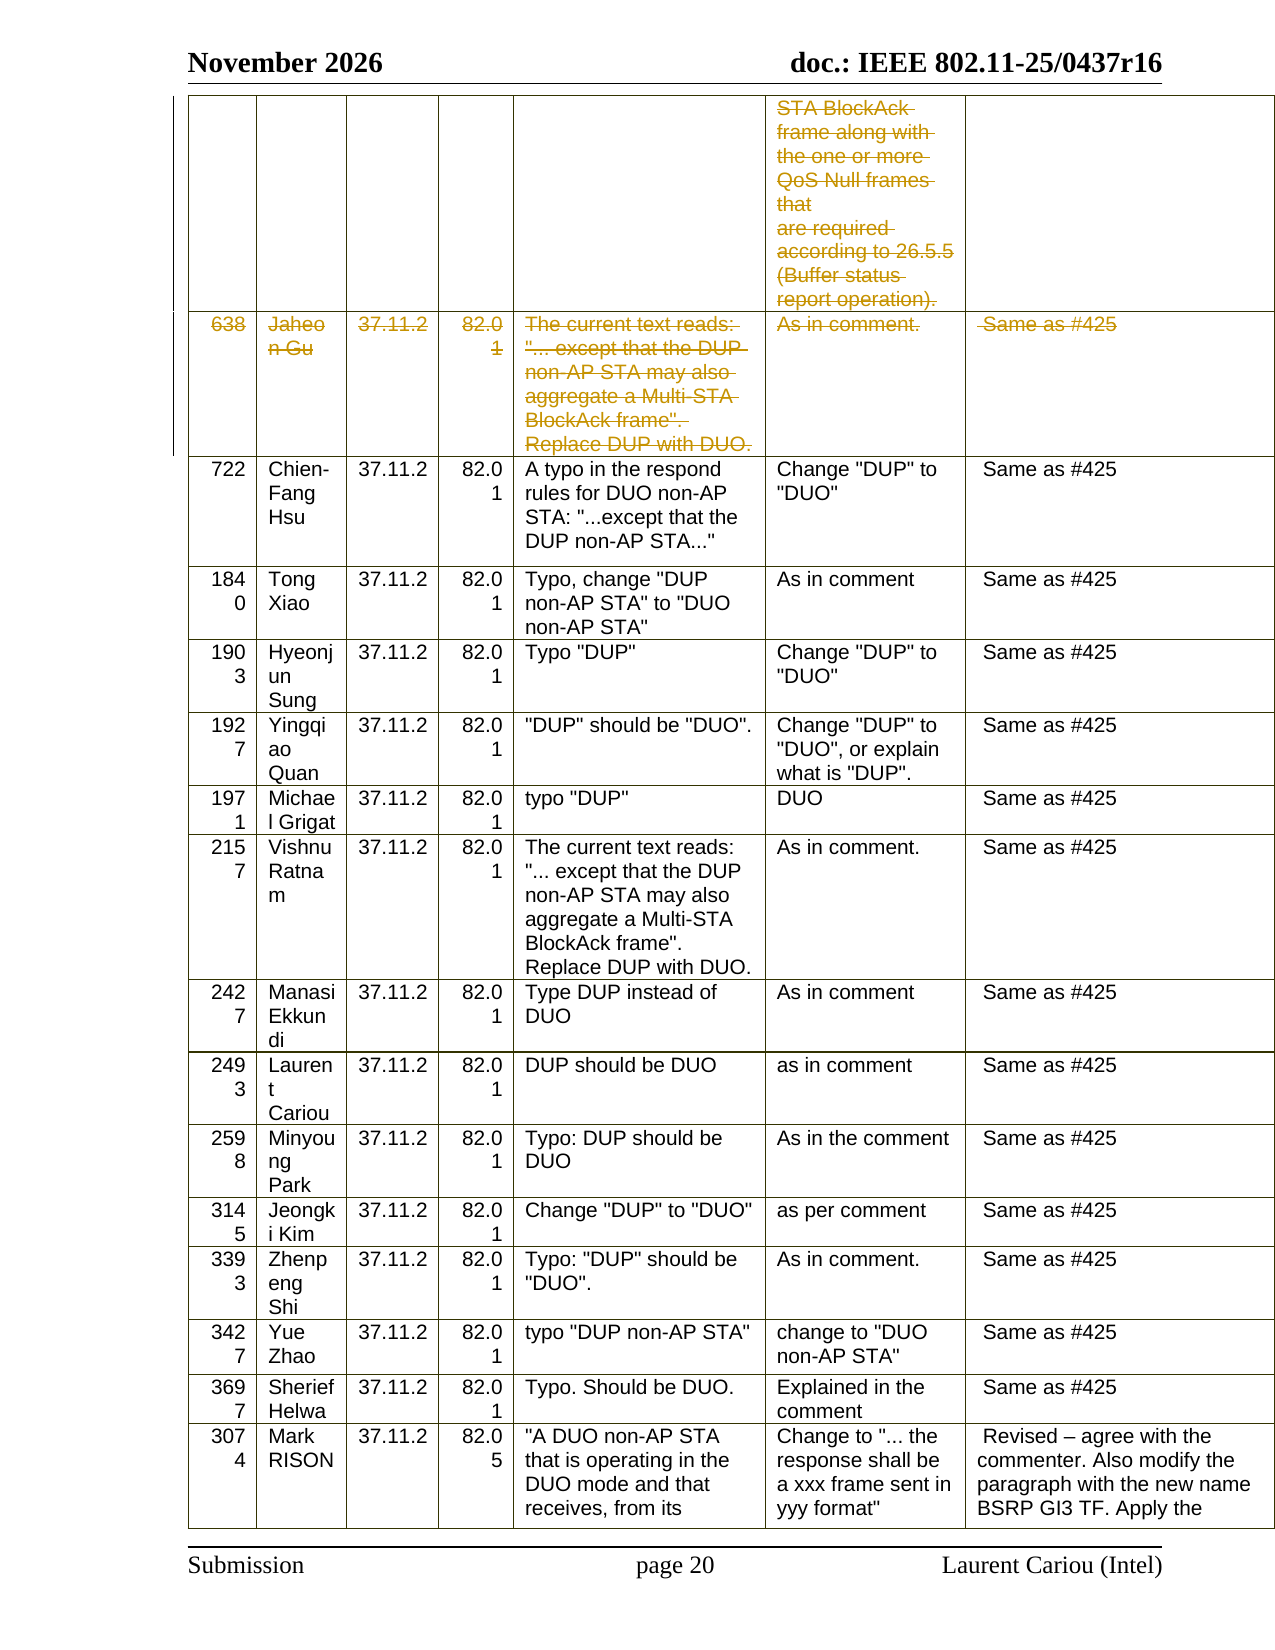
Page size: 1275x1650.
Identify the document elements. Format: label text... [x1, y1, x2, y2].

table_cell Same as #425 [966, 786, 1274, 834]
table_cell 2157 [189, 835, 256, 978]
table_cell Same as #425 [966, 1198, 1274, 1246]
table_cell Change "DUP" to "DUO" [514, 1198, 765, 1246]
table_cell as in comment [766, 1053, 965, 1124]
table_cell 3427 [189, 1320, 256, 1374]
table_cell Same as #425 [966, 980, 1274, 1051]
table_cell 3697 [189, 1375, 256, 1423]
table_cell 37.11.2 [347, 1125, 438, 1197]
table_cell 37.11.2 [347, 1247, 438, 1319]
table_cell 82.01 [439, 980, 513, 1051]
table_cell Yue Zhao [257, 1320, 346, 1374]
table_cell 2427 [189, 980, 256, 1051]
table_cell 37.11.2 [347, 713, 438, 785]
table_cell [766, 1424, 965, 1527]
table_cell [257, 312, 346, 456]
table_cell 82.01 [439, 713, 513, 785]
table_cell 37.11.2 [347, 1198, 438, 1246]
table_cell 1840 [189, 567, 256, 639]
table_cell Same as #425 [966, 1125, 1274, 1197]
table_cell 82.01 [439, 640, 513, 712]
table_cell Typo. Should be DUO. [514, 1375, 765, 1423]
table_cell 82.01 [439, 835, 513, 978]
table_cell [257, 96, 346, 311]
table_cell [514, 1424, 765, 1527]
table_cell typo "DUP non-AP STA" [514, 1320, 765, 1374]
table_cell "DUP" should be "DUO". [514, 713, 765, 785]
table_cell 37.11.2 [347, 835, 438, 978]
table_cell 82.01 [439, 1125, 513, 1197]
table_cell [347, 312, 438, 456]
table_cell 37.11.2 [347, 457, 438, 566]
table_cell Typo "DUP" [514, 640, 765, 712]
table_cell typo "DUP" [514, 786, 765, 834]
table_cell Explained in the comment [766, 1375, 965, 1423]
table_cell 82.01 [439, 457, 513, 566]
table_cell A typo in the respond rules for DUO non-AP STA: "...except that the DUP non-AP STA..." [514, 457, 765, 566]
table_cell Change "DUP" to "DUO" [766, 457, 965, 566]
table_cell [189, 96, 256, 311]
table_cell Typo: "DUP" should be "DUO". [514, 1247, 765, 1319]
table_cell [347, 96, 438, 311]
table_cell [966, 96, 1274, 311]
table_cell Same as #425 [966, 457, 1274, 566]
table_cell 37.11.2 [347, 1053, 438, 1124]
table_cell 82.01 [439, 1198, 513, 1246]
table_cell 3145 [189, 1198, 256, 1246]
table_cell [966, 312, 1274, 456]
table_cell As in comment. [766, 835, 965, 978]
table_cell Vishnu Ratnam [257, 835, 346, 978]
table_cell As in comment. [766, 1247, 965, 1319]
table_cell Mark RISON [257, 1424, 346, 1527]
table_cell 82.05 [439, 1424, 513, 1527]
table_cell 37.11.2 [347, 980, 438, 1051]
table_cell Same as #425 [966, 567, 1274, 639]
table_cell 37.11.2 [347, 640, 438, 712]
table_cell Type DUP instead of DUO [514, 980, 765, 1051]
table_cell 37.11.2 [347, 1375, 438, 1423]
table_cell Same as #425 [966, 1053, 1274, 1124]
table_cell [439, 312, 513, 456]
table_cell Change "DUP" to "DUO", or explain what is "DUP". [766, 713, 965, 785]
table_cell The current text reads: "... except that the DUP non-AP STA may also aggregate a Multi-STA BlockAck frame". Replace DUP with DUO. [514, 835, 765, 978]
table_cell Jeongki Kim [257, 1198, 346, 1246]
table_cell [514, 312, 765, 456]
table_cell Hyeonjun Sung [257, 640, 346, 712]
table_cell [189, 312, 256, 456]
table_cell As in the comment [766, 1125, 965, 1197]
table_cell as per comment [766, 1198, 965, 1246]
table_cell [766, 312, 965, 456]
table_cell Yingqiao Quan [257, 713, 346, 785]
table_cell DUP should be DUO [514, 1053, 765, 1124]
table_cell Chien-Fang Hsu [257, 457, 346, 566]
table_cell [766, 96, 965, 311]
table_cell DUO [766, 786, 965, 834]
table_cell 1927 [189, 713, 256, 785]
table_cell 2598 [189, 1125, 256, 1197]
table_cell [966, 1424, 1274, 1527]
table_cell Change "DUP" to "DUO" [766, 640, 965, 712]
table_cell Laurent Cariou [257, 1053, 346, 1124]
table_cell Minyoung Park [257, 1125, 346, 1197]
table_cell Tong Xiao [257, 567, 346, 639]
table_cell Typo, change "DUP non-AP STA" to "DUO non-AP STA" [514, 567, 765, 639]
table_cell Sherief Helwa [257, 1375, 346, 1423]
table_cell Zhenpeng Shi [257, 1247, 346, 1319]
table_cell Same as #425 [966, 835, 1274, 978]
table_cell 82.01 [439, 567, 513, 639]
table_cell Michael Grigat [257, 786, 346, 834]
table_cell 3393 [189, 1247, 256, 1319]
table_cell Same as #425 [966, 713, 1274, 785]
table_cell 2493 [189, 1053, 256, 1124]
table_cell 82.01 [439, 1320, 513, 1374]
table_cell Manasi Ekkundi [257, 980, 346, 1051]
table_cell [514, 96, 765, 311]
table_cell As in comment [766, 567, 965, 639]
table_cell 37.11.2 [347, 1424, 438, 1527]
table_cell 37.11.2 [347, 786, 438, 834]
table_cell 1903 [189, 640, 256, 712]
table_cell 82.01 [439, 786, 513, 834]
table_cell 722 [189, 457, 256, 566]
table_cell Same as #425 [966, 1375, 1274, 1423]
table_cell Same as #425 [966, 640, 1274, 712]
table_cell change to "DUO non-AP STA" [766, 1320, 965, 1374]
table_cell 3074 [189, 1424, 256, 1527]
table_cell Typo: DUP should be DUO [514, 1125, 765, 1197]
table_cell [439, 96, 513, 311]
table_cell 1971 [189, 786, 256, 834]
table_cell Same as #425 [966, 1320, 1274, 1374]
table_cell 37.11.2 [347, 1320, 438, 1374]
table_cell As in comment [766, 980, 965, 1051]
table_cell 82.01 [439, 1247, 513, 1319]
table_cell Same as #425 [966, 1247, 1274, 1319]
table_cell 37.11.2 [347, 567, 438, 639]
table_cell 82.01 [439, 1053, 513, 1124]
table_cell 82.01 [439, 1375, 513, 1423]
